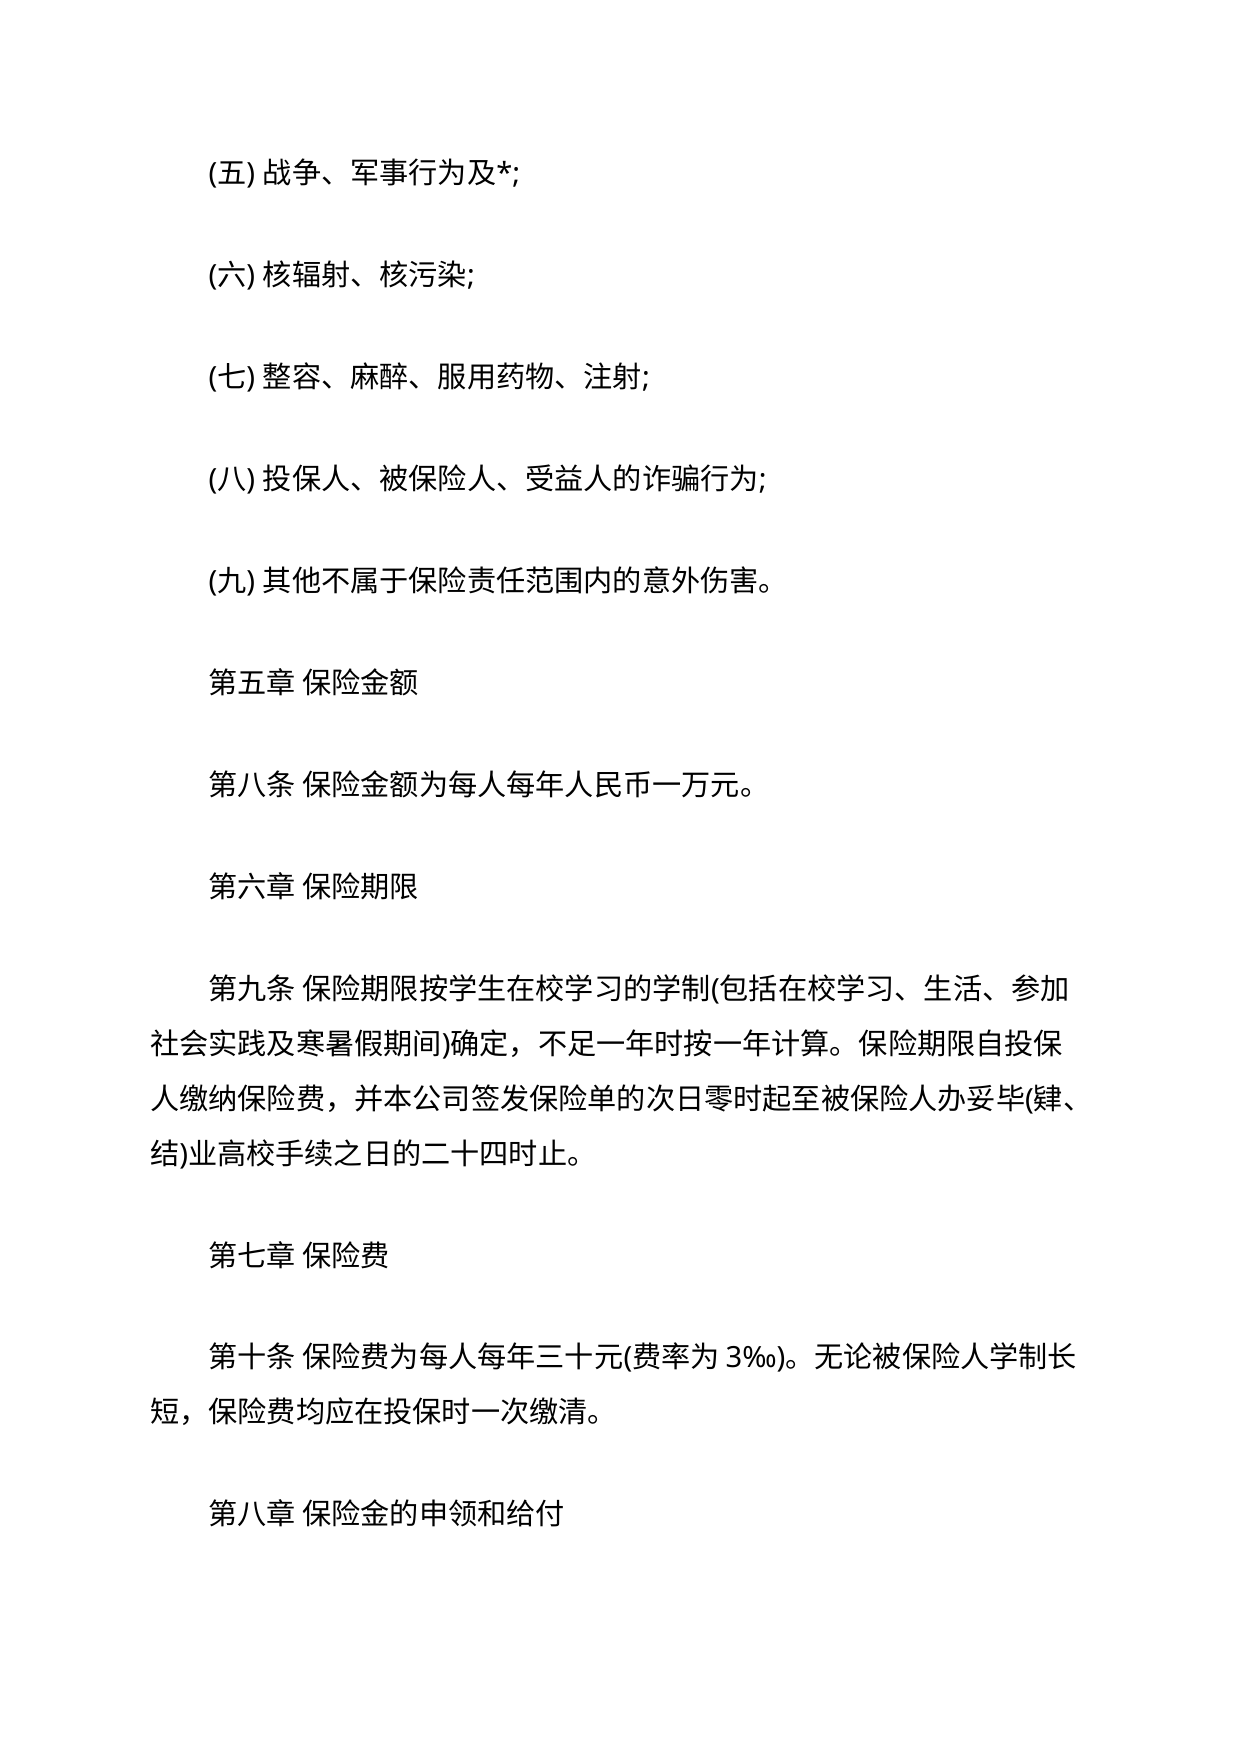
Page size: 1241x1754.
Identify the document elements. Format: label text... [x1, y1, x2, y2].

text 第九条 保险期限按学生在校学习的学制(包括在校学习、生活、参加社会实践及寒暑假期间)确定，不足一年时按一年计算。保险期限自投保人缴纳保险费，并本公司签发保险单的次日零时起至被保险人办妥毕(肄、结)业高校手续之日的二十四时止。 [150, 965, 1090, 1173]
text (七) 整容、麻醉、服用药物、注射; [150, 354, 1090, 396]
text 第六章 保险期限 [150, 863, 1090, 906]
text 第五章 保险金额 [150, 660, 1090, 702]
text 第八条 保险金额为每人每年人民币一万元。 [150, 762, 1090, 804]
text (五) 战争、军事行为及*; [150, 150, 1090, 192]
text 第十条 保险费为每人每年三十元(费率为3‰)。无论被保险人学制长短，保险费均应在投保时一次缴清。 [150, 1334, 1090, 1431]
text (八) 投保人、被保险人、受益人的诈骗行为; [150, 456, 1090, 498]
text 第八章 保险金的申领和给付 [150, 1491, 1090, 1533]
text 第七章 保险费 [150, 1232, 1090, 1274]
text (九) 其他不属于保险责任范围内的意外伤害。 [150, 558, 1090, 600]
text (六) 核辐射、核污染; [150, 252, 1090, 294]
